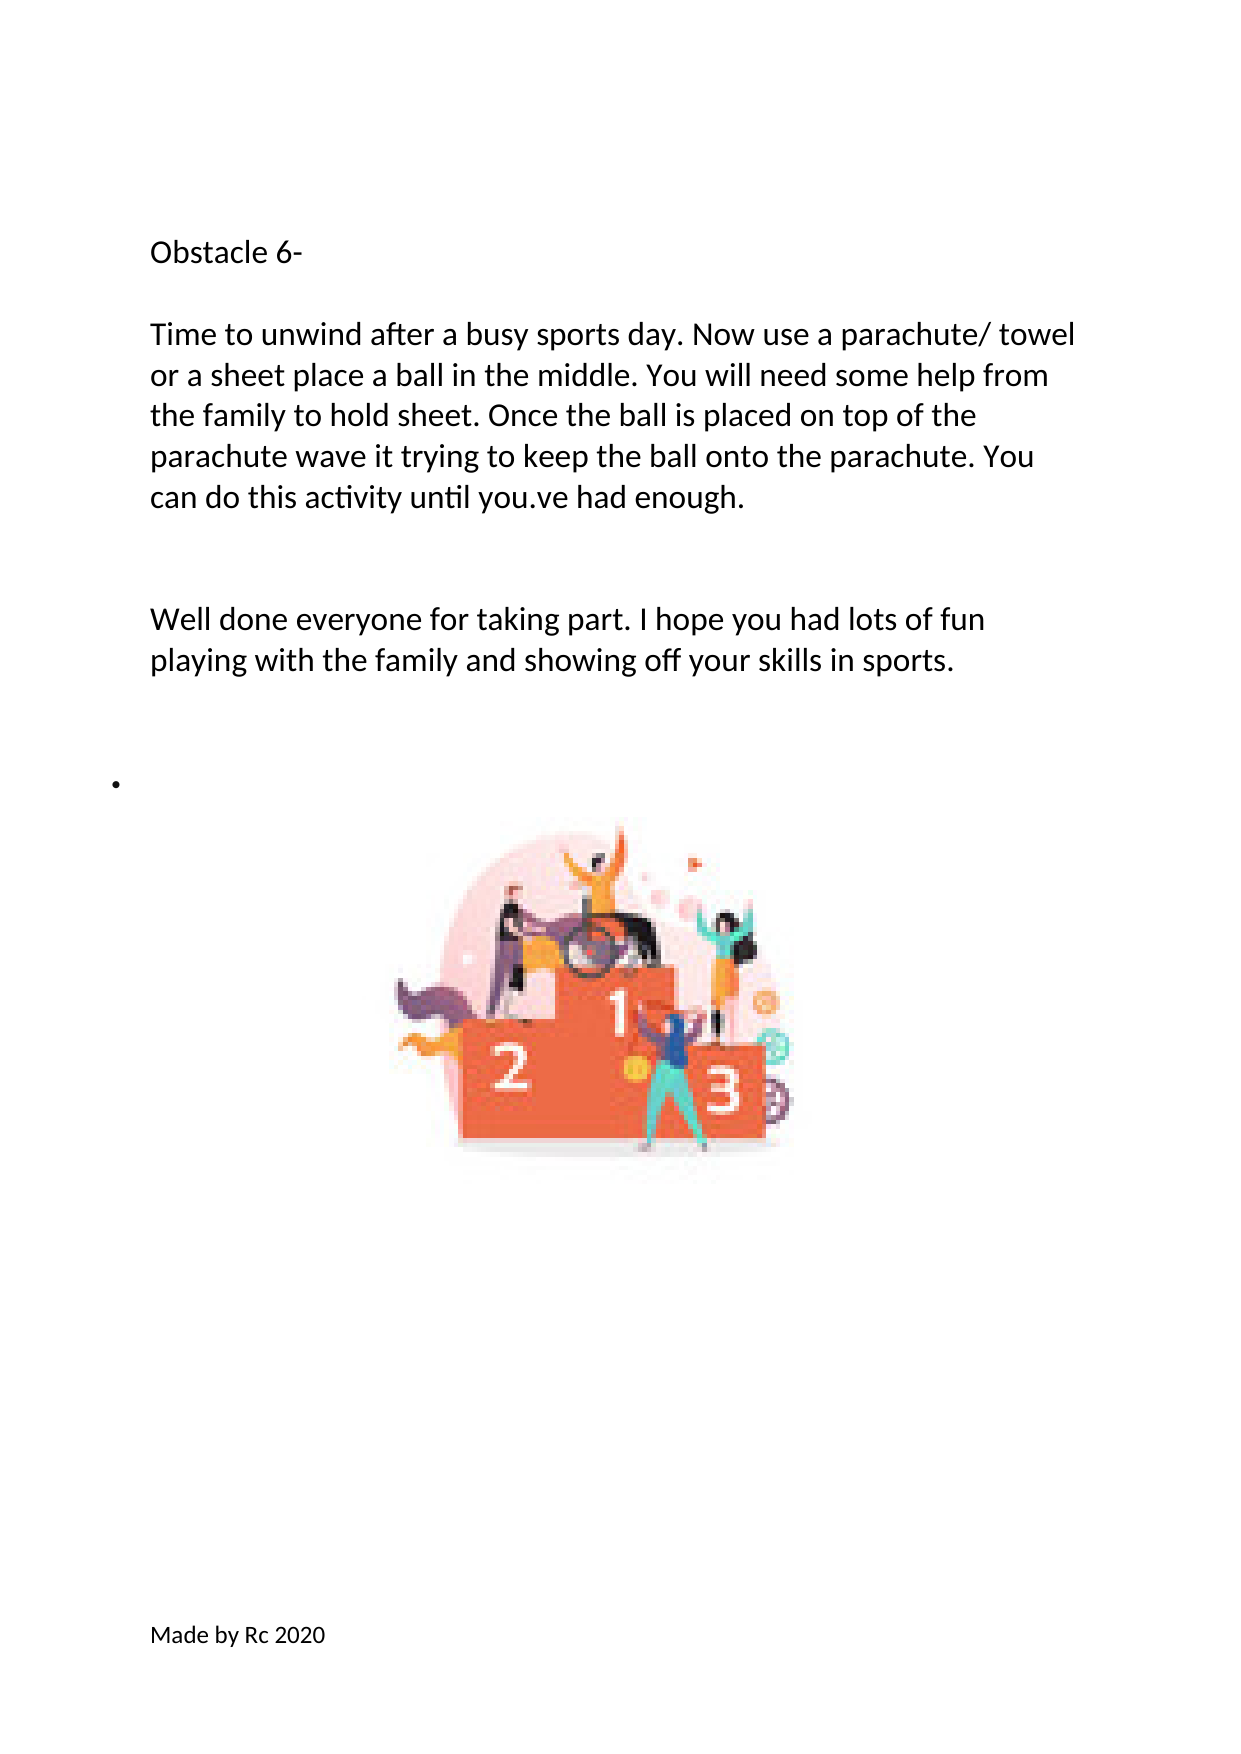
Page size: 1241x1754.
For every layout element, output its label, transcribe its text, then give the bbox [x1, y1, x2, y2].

text Obstacle 6- [150, 231, 1090, 272]
text Time to unwind after a busy sports day. Now use a parachute/ towel or a sheet place a ball in the middle. You will need some help from the family to hold sheet. Once the ball is placed on top of the parachute wave it trying to keep the ball onto the parachute. You can do this activity until you.ve had enough. [150, 313, 1090, 517]
text Well done everyone for taking part. I hope you had lots of fun playing with the family and showing off your skills in sports. [150, 598, 1090, 679]
picture [353, 707, 864, 1244]
